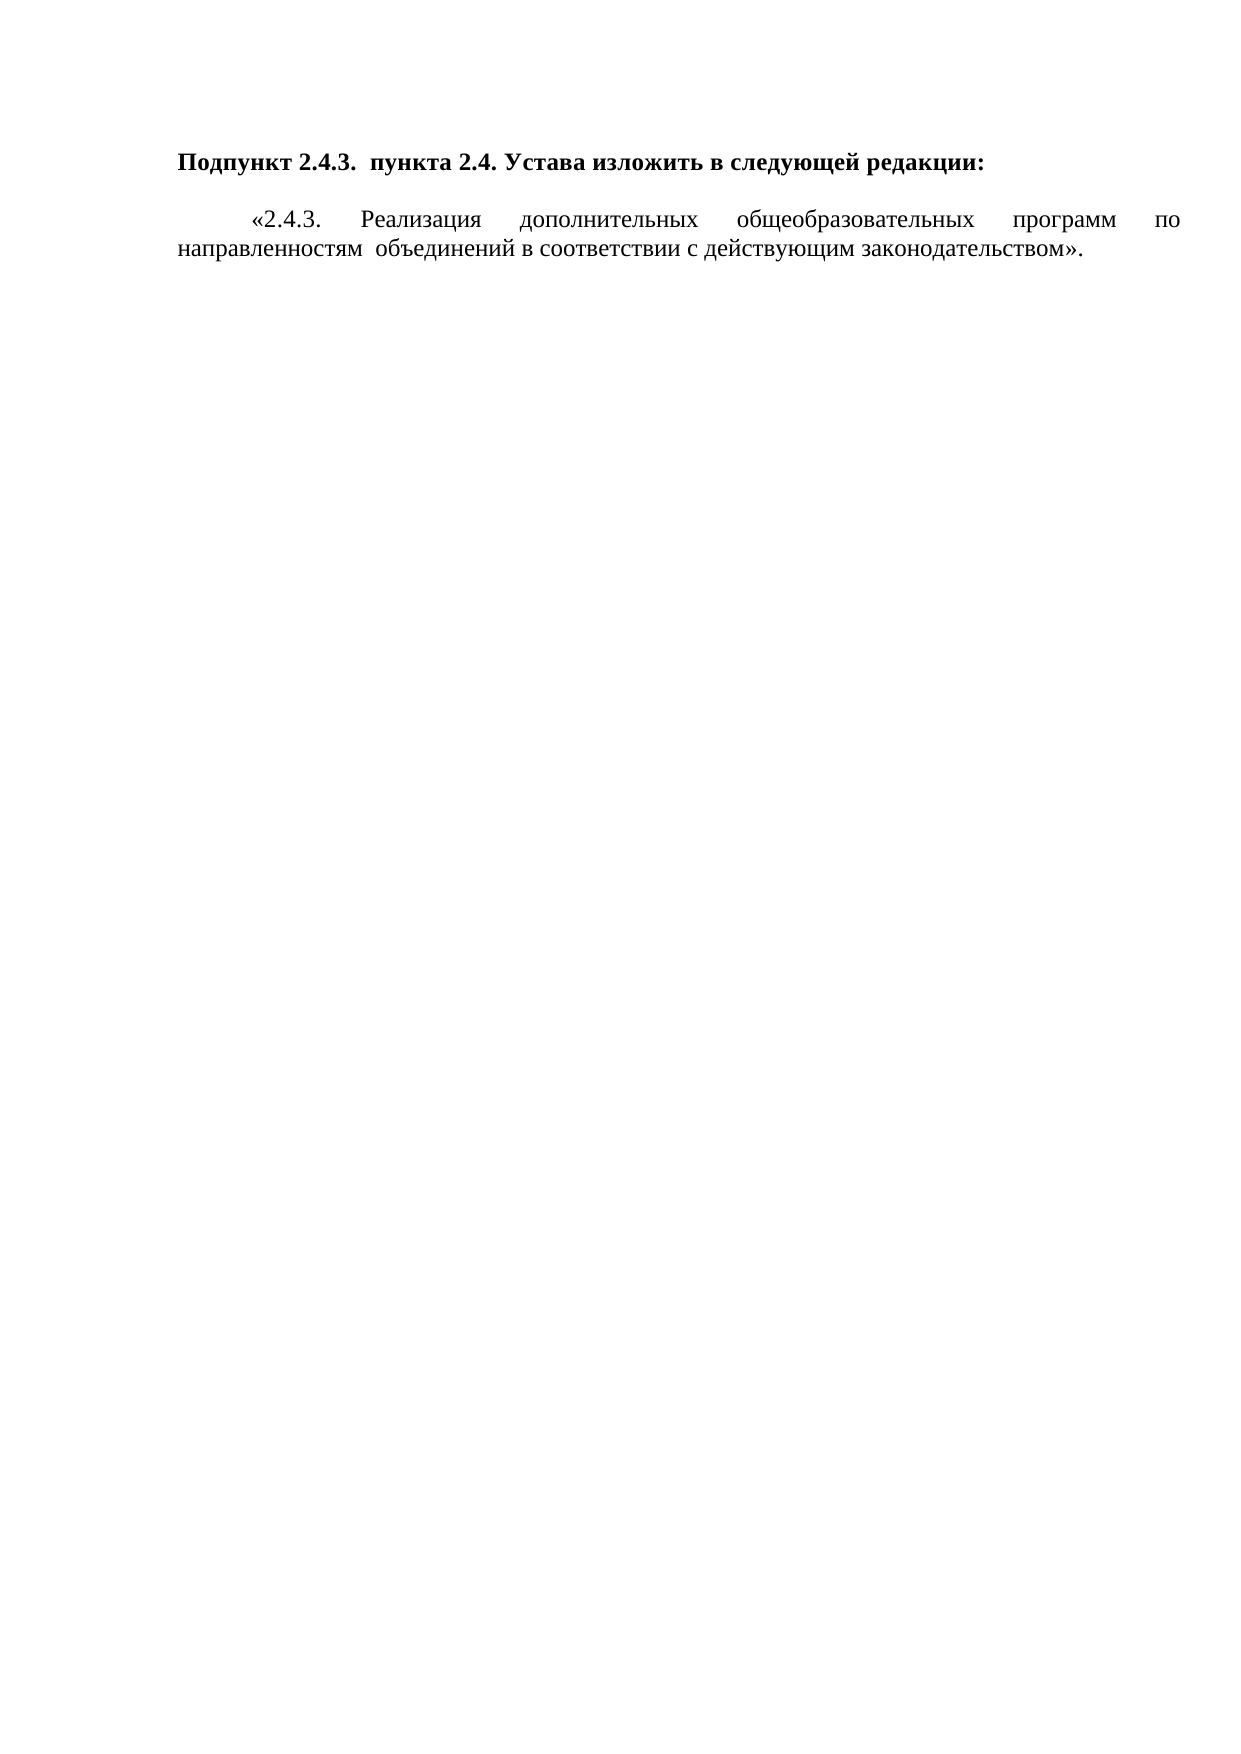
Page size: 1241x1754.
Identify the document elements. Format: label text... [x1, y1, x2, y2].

text «2.4.3. Реализация дополнительных общеобразовательных программ по направленностям объединений в соответствии с действующим законодательством». [177, 204, 1181, 262]
text Подпункт 2.4.3. пункта 2.4. Устава изложить в следующей редакции: [177, 147, 1181, 176]
